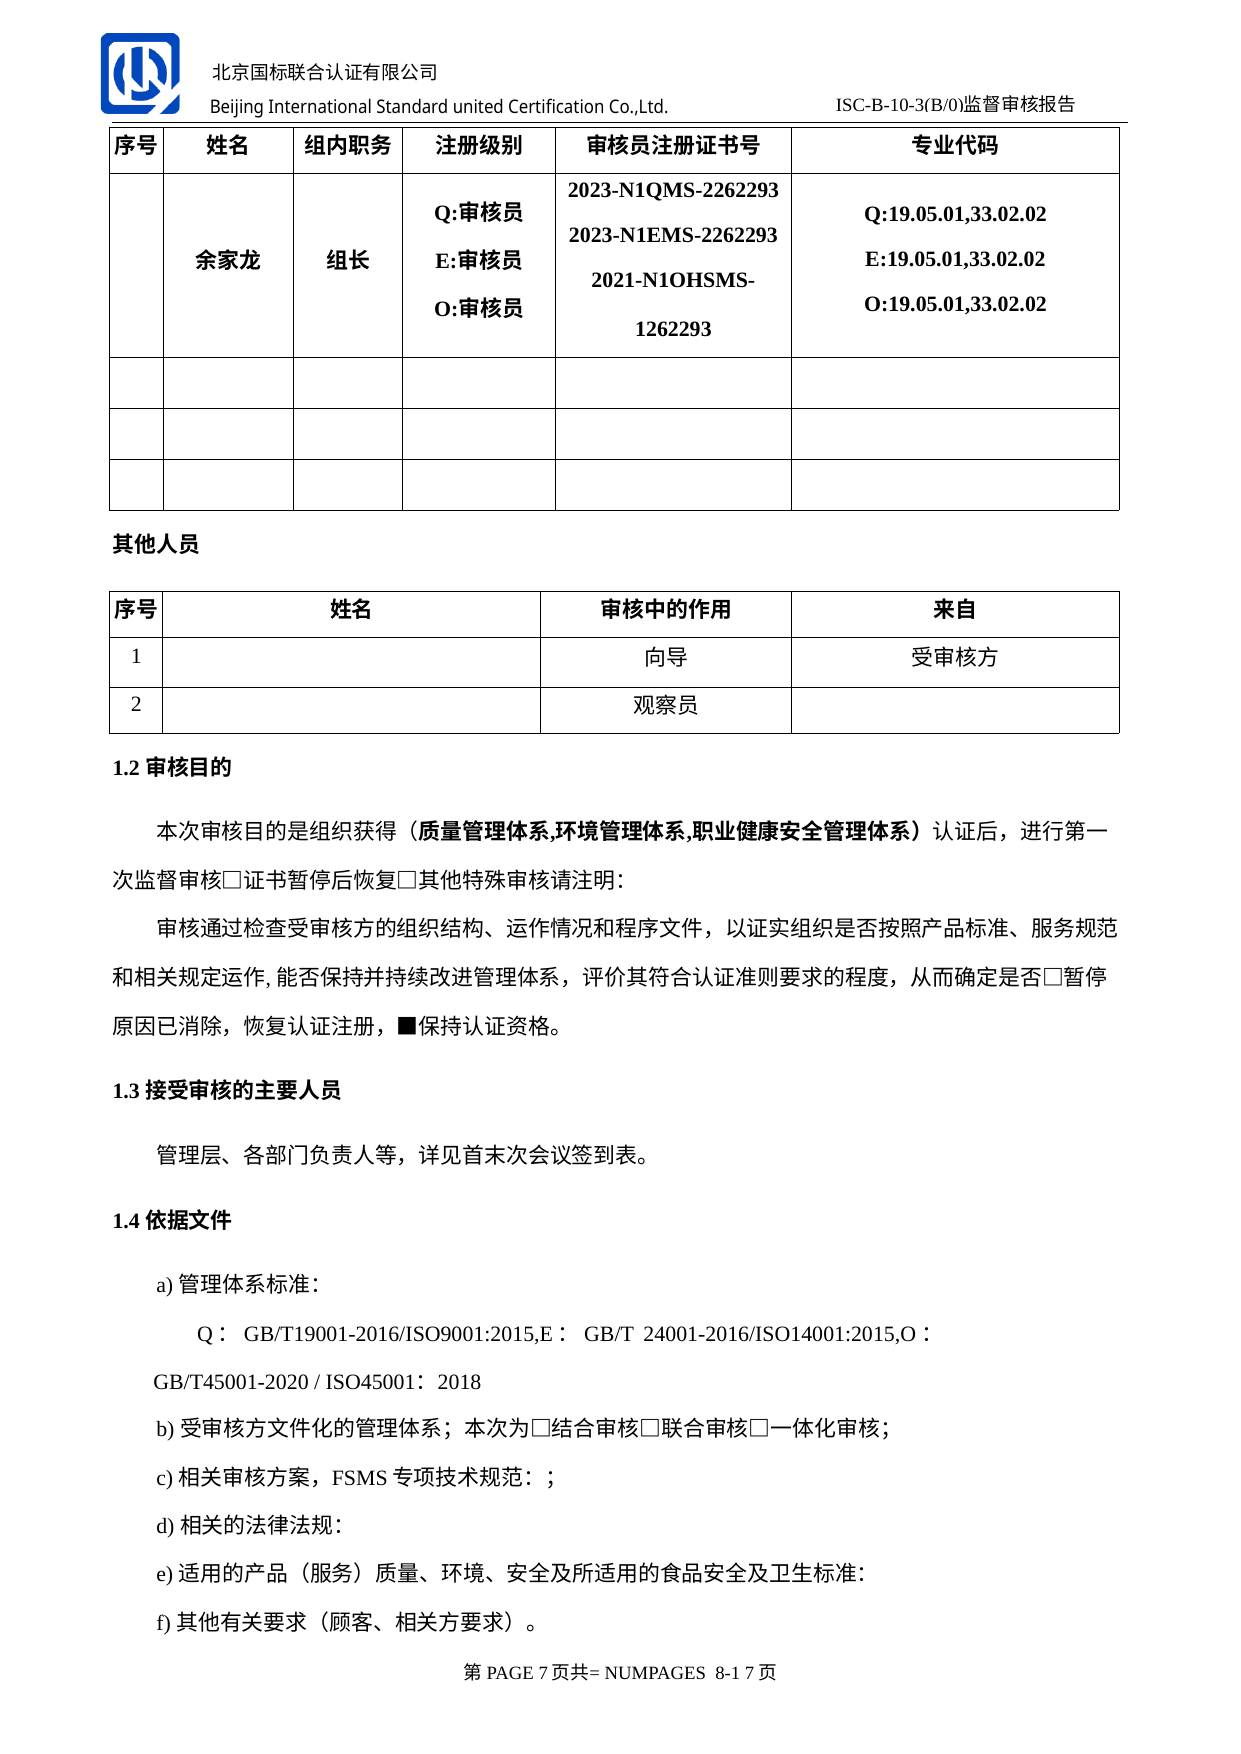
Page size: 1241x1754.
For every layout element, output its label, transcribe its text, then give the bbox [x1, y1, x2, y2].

table_header 姓名 [163, 592, 540, 637]
table_cell [110, 358, 163, 408]
table_cell [294, 409, 402, 459]
table_cell 1 [110, 638, 162, 687]
table_cell [110, 409, 163, 459]
text 管理层、各部门负责人等，详见首末次会议签到表。 [112, 1138, 1128, 1170]
table_cell Q:审核员 E:审核员 O:审核员 [403, 174, 555, 357]
table_cell 2 [110, 688, 162, 733]
table_cell 2023-N1QMS-2262293 2023-N1EMS-2262293 2021-N1OHSMS-1262293 [556, 174, 791, 357]
table_header 姓名 [164, 128, 293, 173]
table_cell [110, 174, 163, 357]
table_cell 余家龙 [164, 174, 293, 357]
table_cell [556, 358, 791, 408]
table_header 序号 [110, 592, 162, 637]
table_cell [792, 409, 1119, 459]
table_cell Q:19.05.01,33.02.02 E:19.05.01,33.02.02 O:19.05.01,33.02.02 [792, 174, 1119, 357]
text c) 相关审核方案，FSMS专项技术规范：； [112, 1459, 1128, 1492]
table_header 专业代码 [792, 128, 1119, 173]
table_cell [110, 460, 163, 510]
table_cell [792, 358, 1119, 408]
table_cell [792, 460, 1119, 510]
table_header 审核员注册证书号 [556, 128, 791, 173]
text 1.3 接受审核的主要人员 [112, 1073, 1128, 1106]
text d) 相关的法律法规： [112, 1507, 1128, 1540]
text f) 其他有关要求（顾客、相关方要求）。 [112, 1604, 1128, 1637]
text 其他人员 [112, 526, 1128, 559]
table_header 注册级别 [403, 128, 555, 173]
table_cell [403, 460, 555, 510]
text 1.4 依据文件 [112, 1202, 1128, 1235]
text 审核通过检查受审核方的组织结构、运作情况和程序文件，以证实组织是否按照产品标准、服务规范和相关规定运作, 能否保持并持续改进管理体系，评价其符合认证准则要求的程度，从而确定是否□暂停原因已消除，恢复认证注册，■保持认证资格。 [112, 911, 1128, 1041]
table_cell [294, 358, 402, 408]
table_header 来自 [792, 592, 1119, 637]
text a) 管理体系标准： [112, 1267, 1128, 1299]
table_cell [294, 460, 402, 510]
table_cell 观察员 [541, 688, 791, 733]
table_cell [164, 460, 293, 510]
table_cell [163, 638, 540, 687]
table_cell [403, 409, 555, 459]
table_header 组内职务 [294, 128, 402, 173]
table_cell [163, 688, 540, 733]
table_cell [792, 688, 1119, 733]
text 1.2 审核目的 [112, 749, 1128, 782]
text b) 受审核方文件化的管理体系；本次为□结合审核□联合审核□一体化审核； [112, 1411, 1128, 1443]
table_cell 向导 [541, 638, 791, 687]
table_cell [556, 409, 791, 459]
table_cell [403, 358, 555, 408]
table_cell [164, 358, 293, 408]
text 本次审核目的是组织获得（质量管理体系,环境管理体系,职业健康安全管理体系）认证后，进行第一次监督审核□证书暂停后恢复□其他特殊审核请注明： [112, 814, 1128, 895]
table_header Q：GB/T19001-2016/ISO9001:2015,E：GB/T 24001-2016/ISO14001:2015,O：GB/T45001-2020 / ISO45001：2018 [142, 1315, 954, 1411]
table_cell [164, 409, 293, 459]
text e) 适用的产品（服务）质量、环境、安全及所适用的食品安全及卫生标准： [112, 1556, 1128, 1588]
table_cell [556, 460, 791, 510]
table_header 序号 [110, 128, 163, 173]
table_header 审核中的作用 [541, 592, 791, 637]
picture [100, 33, 180, 114]
table_cell 受审核方 [792, 638, 1119, 687]
table_cell 组长 [294, 174, 402, 357]
